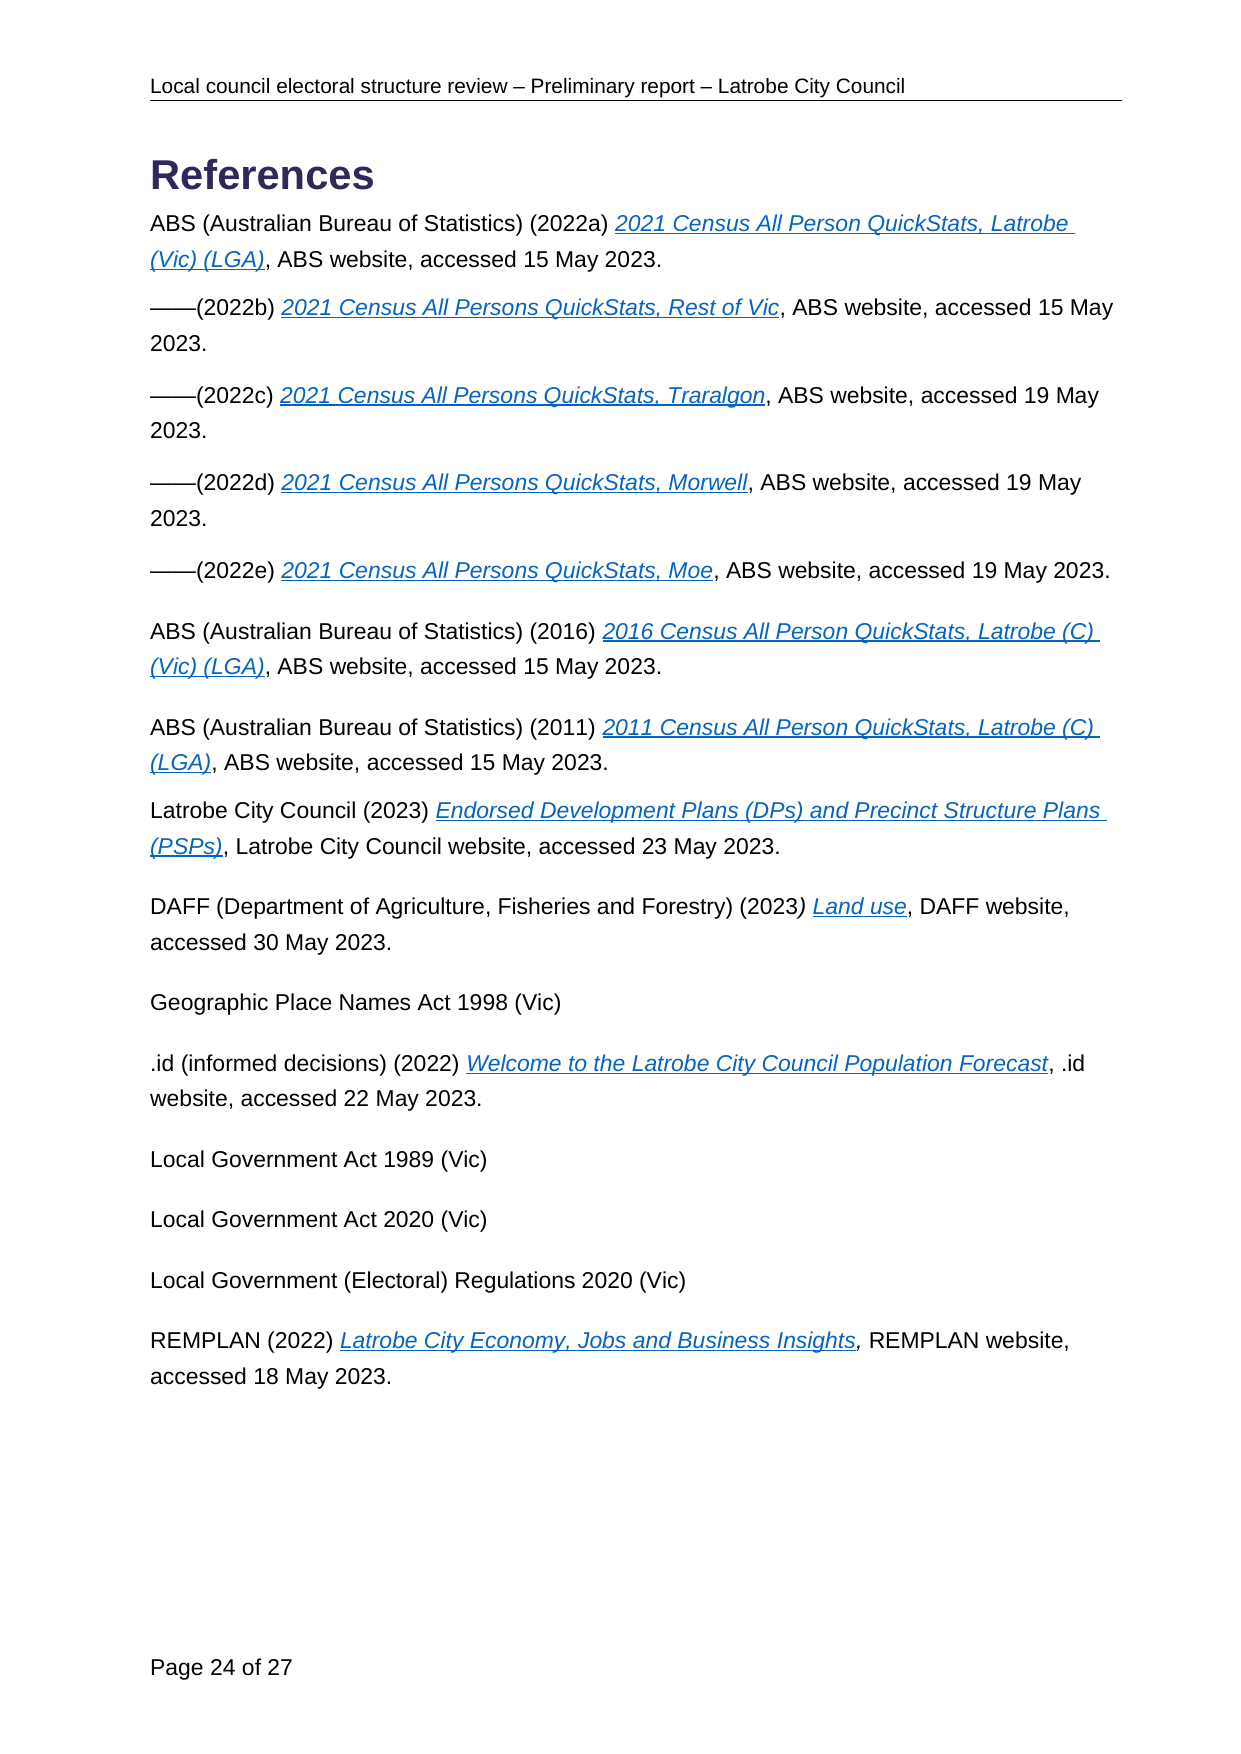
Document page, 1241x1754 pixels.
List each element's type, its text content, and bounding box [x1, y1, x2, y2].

text Geographic Place Names Act 1998 (Vic) [150, 989, 1122, 1016]
text Local Government (Electoral) Regulations 2020 (Vic) [150, 1267, 1122, 1293]
text ABS (Australian Bureau of Statistics) (2016) 2016 Census All Person QuickStats, Latrobe (C) (Vic) (LGA), ABS website, accessed 15 May 2023. [150, 618, 1122, 679]
text REMPLAN (2022) Latrobe City Economy, Jobs and Business Insights, REMPLAN website, accessed 18 May 2023. [150, 1327, 1122, 1389]
text Local Government Act 1989 (Vic) [150, 1146, 1122, 1172]
text ——(2022e) 2021 Census All Persons QuickStats, Moe, ABS website, accessed 19 May 2023. [150, 557, 1122, 583]
text Local Government Act 2020 (Vic) [150, 1206, 1122, 1233]
text Latrobe City Council (2023) Endorsed Development Plans (DPs) and Precinct Structure Plans (PSPs), Latrobe City Council website, accessed 23 May 2023. [150, 797, 1122, 859]
text ABS (Australian Bureau of Statistics) (2022a) 2021 Census All Person QuickStats, Latrobe (Vic) (LGA), ABS website, accessed 15 May 2023. [150, 210, 1122, 272]
subtitle References [150, 150, 1122, 198]
text ABS (Australian Bureau of Statistics) (2011) 2011 Census All Person QuickStats, Latrobe (C) (LGA), ABS website, accessed 15 May 2023. [150, 714, 1122, 776]
text ——(2022b) 2021 Census All Persons QuickStats, Rest of Vic, ABS website, accessed 15 May 2023. [150, 294, 1122, 356]
text ——(2022c) 2021 Census All Persons QuickStats, Traralgon, ABS website, accessed 19 May 2023. [150, 382, 1122, 443]
text ——(2022d) 2021 Census All Persons QuickStats, Morwell, ABS website, accessed 19 May 2023. [150, 469, 1122, 531]
text DAFF (Department of Agriculture, Fisheries and Forestry) (2023) Land use, DAFF website, accessed 30 May 2023. [150, 893, 1122, 955]
text .id (informed decisions) (2022) Welcome to the Latrobe City Council Population Forecast, .id website, accessed 22 May 2023. [150, 1050, 1122, 1112]
